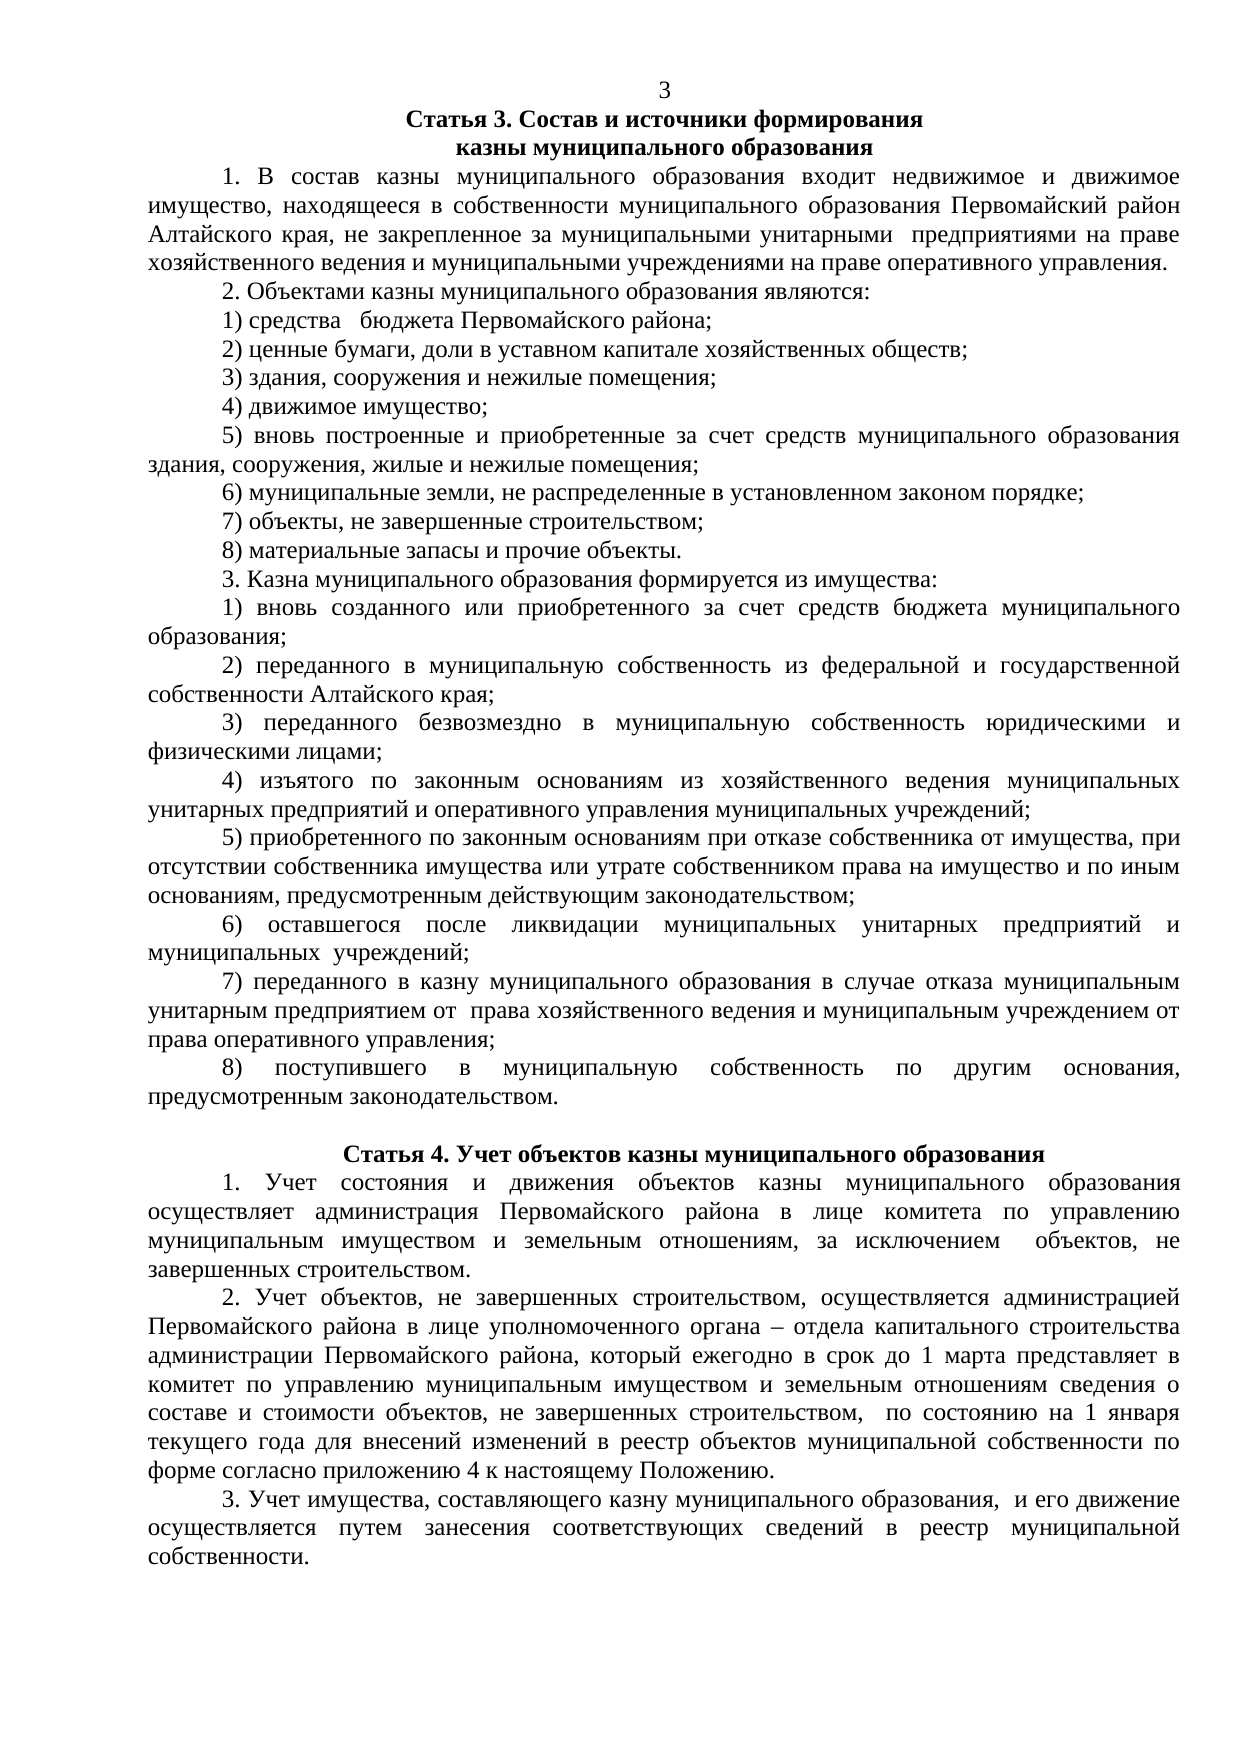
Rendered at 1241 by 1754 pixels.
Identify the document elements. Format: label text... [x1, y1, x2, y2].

text 8) материальные запасы и прочие объекты. [148, 535, 1181, 564]
text 3. Учет имущества, составляющего казну муниципального образования, и его движение осуществляется путем занесения соответствующих сведений в реестр муниципальной собственности. [148, 1484, 1181, 1570]
text 6) оставшегося после ликвидации муниципальных унитарных предприятий и муниципальных учреждений; [148, 909, 1181, 966]
title 2. Учет объектов, не завершенных строительством, осуществляется администрацией Первомайского района в лице уполномоченного органа – отдела капитального строительства администрации Первомайского района, который ежегодно в срок до 1 марта представляет в комитет по управлению муниципальным имуществом и земельным отношениям сведения о составе и стоимости объектов, не завершенных строительством, по состоянию на 1 января текущего года для внесений изменений в реестр объектов муниципальной собственности по форме согласно приложению 4 к настоящему Положению. [148, 1282, 1181, 1484]
text 7) переданного в казну муниципального образования в случае отказа муниципальным унитарным предприятием от права хозяйственного ведения и муниципальным учреждением от права оперативного управления; [148, 966, 1181, 1052]
text 3) переданного безвозмездно в муниципальную собственность юридическими и физическими лицами; [148, 707, 1181, 765]
text 8) поступившего в муниципальную собственность по другим основания, предусмотренным законодательством. [148, 1052, 1181, 1110]
text 7) объекты, не завершенные строительством; [148, 506, 1181, 535]
text 1) вновь созданного или приобретенного за счет средств бюджета муниципального образования; [148, 592, 1181, 650]
text 2. Объектами казны муниципального образования являются: [148, 276, 1181, 305]
text 3) здания, сооружения и нежилые помещения; [148, 362, 1181, 391]
text 1) средства бюджета Первомайского района; [148, 305, 1181, 334]
text 2) ценные бумаги, доли в уставном капитале хозяйственных обществ; [148, 334, 1181, 362]
text казны муниципального образования [148, 132, 1181, 161]
text 6) муниципальные земли, не распределенные в установленном законом порядке; [148, 477, 1181, 506]
text 5) приобретенного по законным основаниям при отказе собственника от имущества, при отсутствии собственника имущества или утрате собственником права на имущество и по иным основаниям, предусмотренным действующим законодательством; [148, 822, 1181, 909]
title Статья 4. Учет объектов казны муниципального образования [148, 1139, 1181, 1167]
text 3. Казна муниципального образования формируется из имущества: [148, 564, 1181, 592]
text 5) вновь построенные и приобретенные за счет средств муниципального образования здания, сооружения, жилые и нежилые помещения; [148, 420, 1181, 477]
text 1. В состав казны муниципального образования входит недвижимое и движимое имущество, находящееся в собственности муниципального образования Первомайский район Алтайского края, не закрепленное за муниципальными унитарными предприятиями на праве хозяйственного ведения и муниципальными учреждениями на праве оперативного управления. [148, 161, 1181, 276]
text 4) изъятого по законным основаниям из хозяйственного ведения муниципальных унитарных предприятий и оперативного управления муниципальных учреждений; [148, 765, 1181, 822]
text Статья 3. Состав и источники формирования [148, 104, 1181, 132]
text 4) движимое имущество; [148, 391, 1181, 420]
text 2) переданного в муниципальную собственность из федеральной и государственной собственности Алтайского края; [148, 650, 1181, 707]
title 1. Учет состояния и движения объектов казны муниципального образования осуществляет администрация Первомайского района в лице комитета по управлению муниципальным имуществом и земельным отношениям, за исключением объектов, не завершенных строительством. [148, 1167, 1181, 1282]
